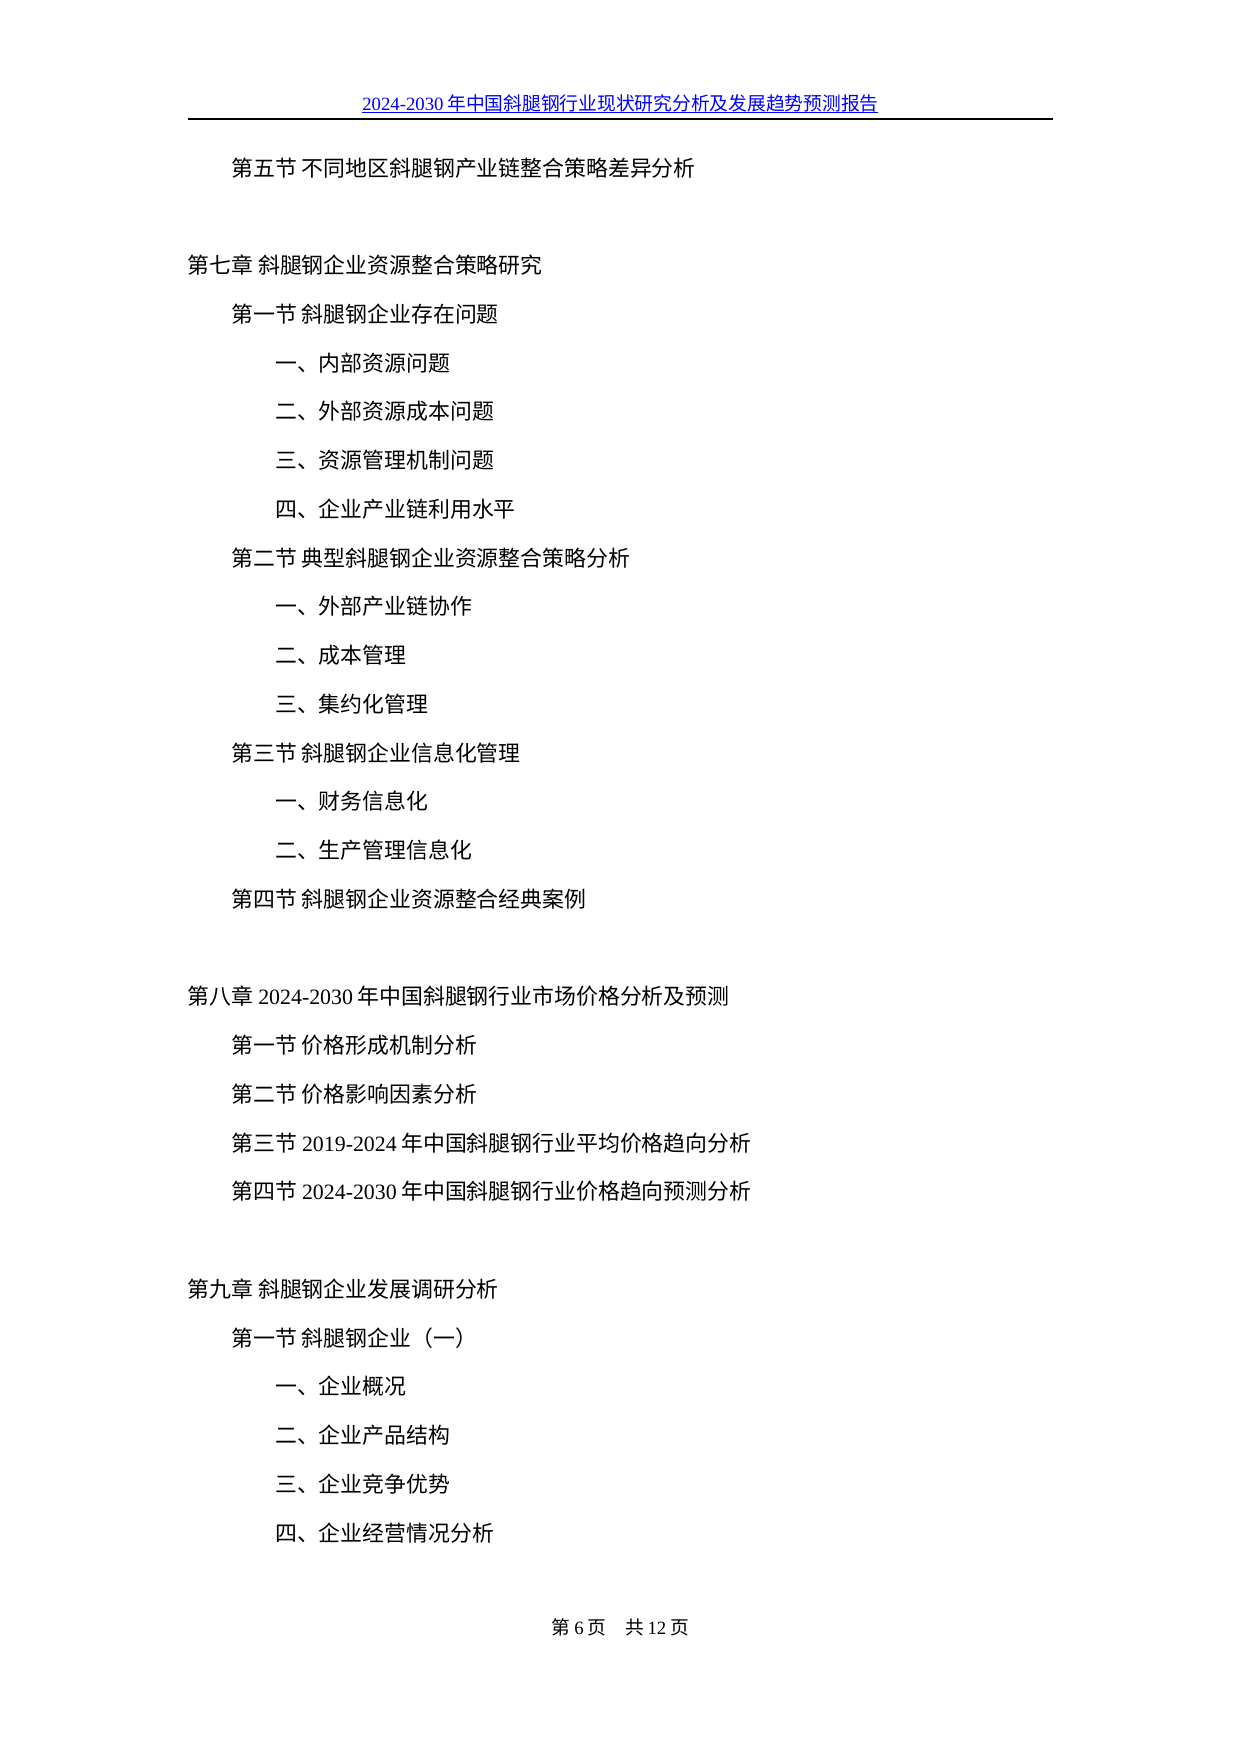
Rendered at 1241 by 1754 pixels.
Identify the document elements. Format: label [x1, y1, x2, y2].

text [187, 150, 1053, 1548]
